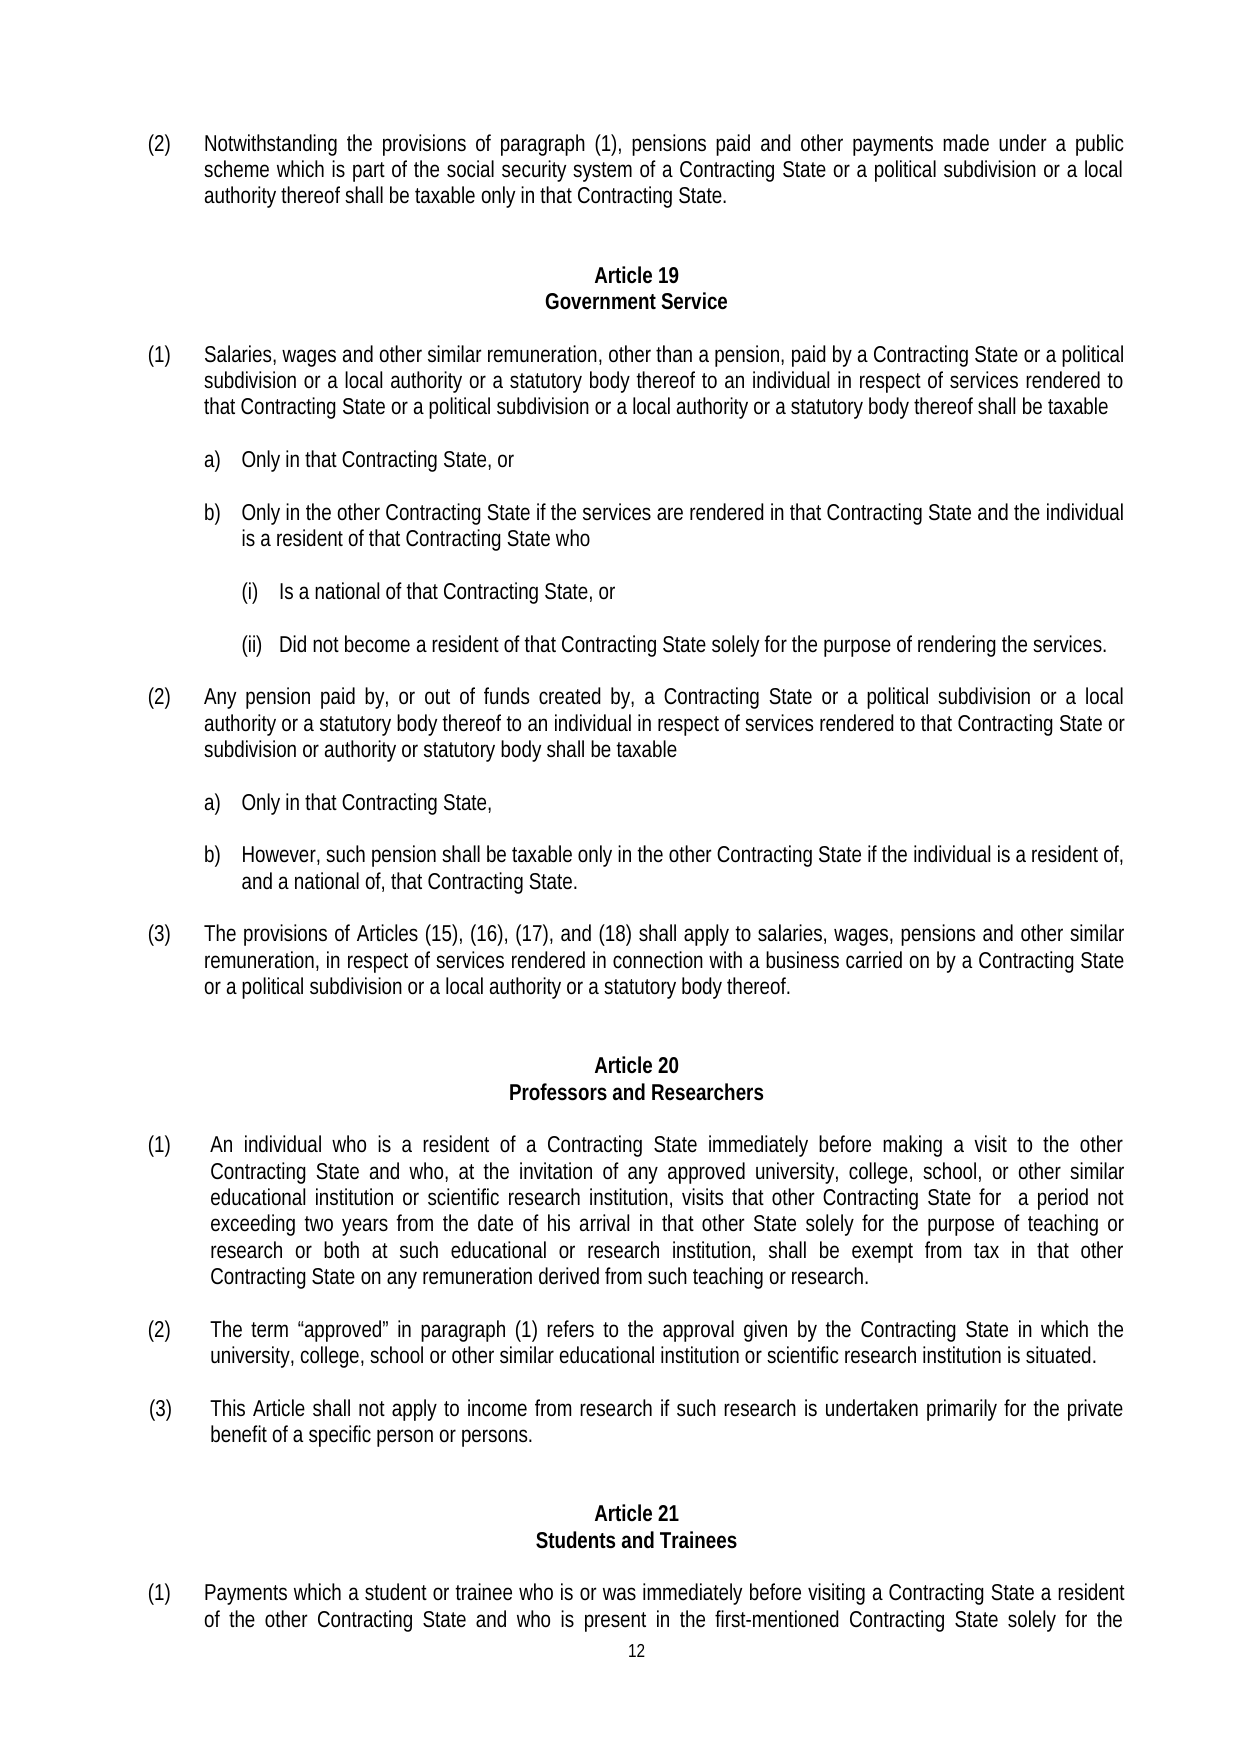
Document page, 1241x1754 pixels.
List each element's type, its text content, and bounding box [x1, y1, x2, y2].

text (1) An individual who is a resident of a Contracting State immediately before making a visit to the other Contracting State and who, at the invitation of any approved university, college, school, or other similar educational institution or scientific research institution, visits that other Contracting State for a period not exceeding two years from the date of his arrival in that other State solely for the purpose of teaching or research or both at such educational or research institution, shall be exempt from tax in that other Contracting State on any remuneration derived from such teaching or research. [148, 1131, 1125, 1289]
text Article 19 [148, 262, 1125, 288]
text (2) Notwithstanding the provisions of paragraph (1), pensions paid and other payments made under a public scheme which is part of the social security system of a Contracting State or a political subdivision or a local authority thereof shall be taxable only in that Contracting State. [148, 130, 1125, 209]
text a) Only in that Contracting State, [204, 789, 1125, 815]
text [148, 1579, 1125, 1632]
text (ii) Did not become a resident of that Contracting State solely for the purpose of rendering the services. [241, 631, 1125, 657]
text b) Only in the other Contracting State if the services are rendered in that Contracting State and the individual is a resident of that Contracting State who [204, 499, 1125, 551]
text (i) Is a national of that Contracting State, or [241, 578, 1125, 604]
text Government Service [148, 288, 1125, 314]
text (2) The term “approved” in paragraph (1) refers to the approval given by the Contracting State in which the university, college, school or other similar educational institution or scientific research institution is situated. [148, 1316, 1125, 1368]
text a) Only in that Contracting State, or [204, 446, 1125, 472]
text (2) Any pension paid by, or out of funds created by, a Contracting State or a political subdivision or a local authority or a statutory body thereof to an individual in respect of services rendered to that Contracting State or subdivision or authority or statutory body shall be taxable [148, 683, 1125, 762]
text Article 21 [148, 1500, 1125, 1527]
text Professors and Researchers [148, 1078, 1125, 1105]
text (3) The provisions of Articles (15), (16), (17), and (18) shall apply to salaries, wages, pensions and other similar remuneration, in respect of services rendered in connection with a business carried on by a Contracting State or a political subdivision or a local authority or a statutory body thereof. [148, 920, 1125, 999]
text (3) This Article shall not apply to income from research if such research is undertaken primarily for the private benefit of a specific person or persons. [149, 1395, 1125, 1447]
text Article 20 [148, 1052, 1125, 1078]
text b) However, such pension shall be taxable only in the other Contracting State if the individual is a resident of, and a national of, that Contracting State. [204, 841, 1125, 894]
text Students and Trainees [148, 1527, 1125, 1553]
text (1) Salaries, wages and other similar remuneration, other than a pension, paid by a Contracting State or a political subdivision or a local authority or a statutory body thereof to an individual in respect of services rendered to that Contracting State or a political subdivision or a local authority or a statutory body thereof shall be taxable [148, 341, 1125, 420]
